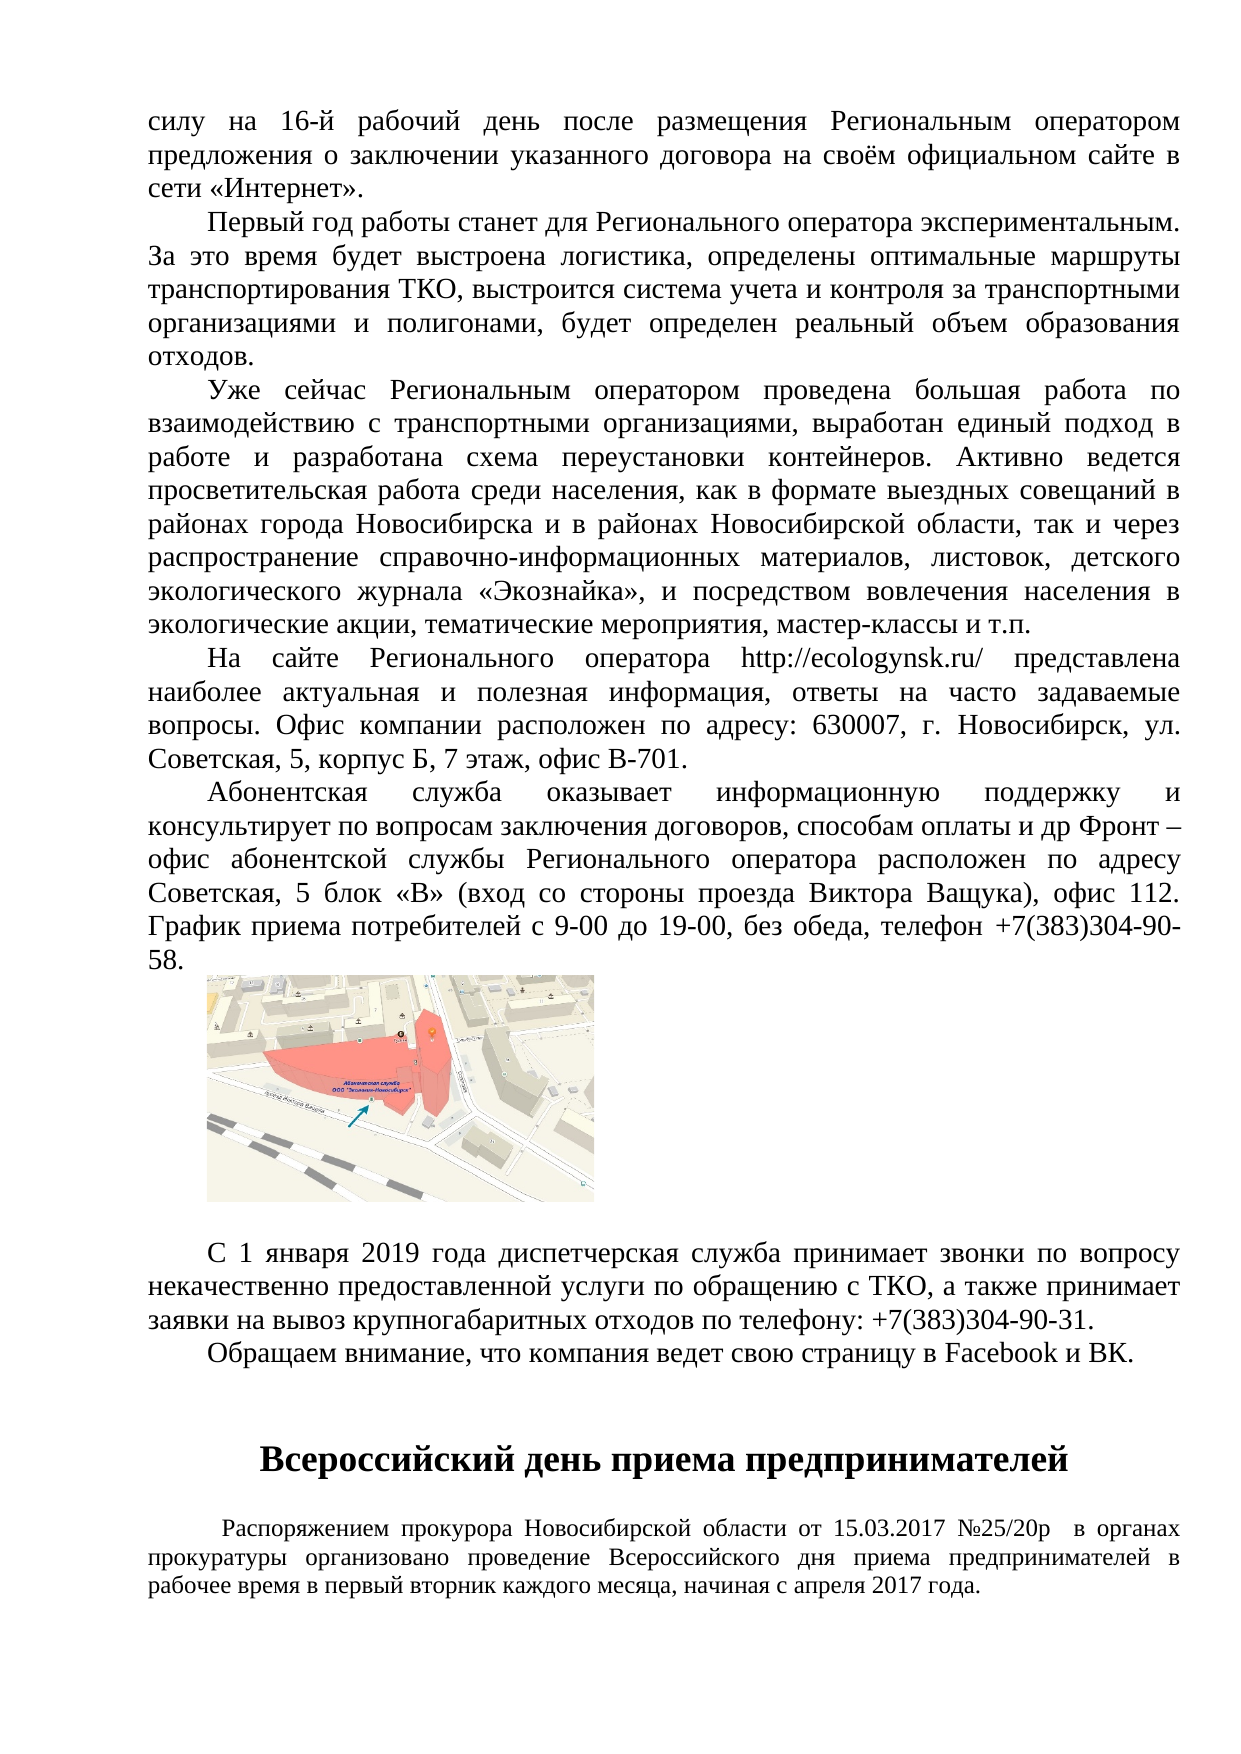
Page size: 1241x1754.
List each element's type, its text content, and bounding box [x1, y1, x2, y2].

text На сайте Регионального оператора http://ecologynsk.ru/ представлена наиболее актуальная и полезная информация, ответы на часто задаваемые вопросы. Офис компании расположен по адресу: 630007, г. Новосибирск, ул. Советская, 5, корпус Б, 7 этаж, офис В-701. [148, 640, 1181, 774]
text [148, 103, 1181, 204]
text Уже сейчас Региональным оператором проведена большая работа по взаимодействию с транспортными организациями, выработан единый подход в работе и разработана схема переустановки контейнеров. Активно ведется просветительская работа среди населения, как в формате выездных совещаний в районах города Новосибирска и в районах Новосибирской области, так и через распространение справочно-информационных материалов, листовок, детского экологического журнала «Экознайка», и посредством вовлечения населения в экологические акции, тематические мероприятия, мастер-классы и т.п. [148, 372, 1181, 640]
text С 1 января 2019 года диспетчерская служба принимает звонки по вопросу некачественно предоставленной услуги по обращению с ТКО, а также принимает заявки на вывоз крупногабаритных отходов по телефону: +7(383)304-90-31. [148, 1235, 1181, 1336]
text Распоряжением прокурора Новосибирской области от 15.03.2017 №25/20р в органах прокуратуры организовано проведение Всероссийского дня приема предпринимателей в рабочее время в первый вторник каждого месяца, начиная с апреля 2017 года. [148, 1513, 1181, 1599]
text Всероссийский день приема предпринимателей [148, 1436, 1181, 1479]
text Обращаем внимание, что компания ведет свою страницу в Facebook и ВК. [148, 1336, 1181, 1369]
text Первый год работы станет для Регионального оператора экспериментальным. За это время будет выстроена логистика, определены оптимальные маршруты транспортирования ТКО, выстроится система учета и контроля за транспортными организациями и полигонами, будет определен реальный объем образования отходов. [148, 204, 1181, 372]
text Абонентская служба оказывает информационную поддержку и консультирует по вопросам заключения договоров, способам оплаты и др Фронт – офис абонентской службы Регионального оператора расположен по адресу Советская, 5 блок «В» (вход со стороны проезда Виктора Ващука), офис 112. График приема потребителей с 9-00 до 19-00, без обеда, телефон +7(383)304-90-58. [148, 774, 1181, 976]
picture [206, 975, 595, 1202]
